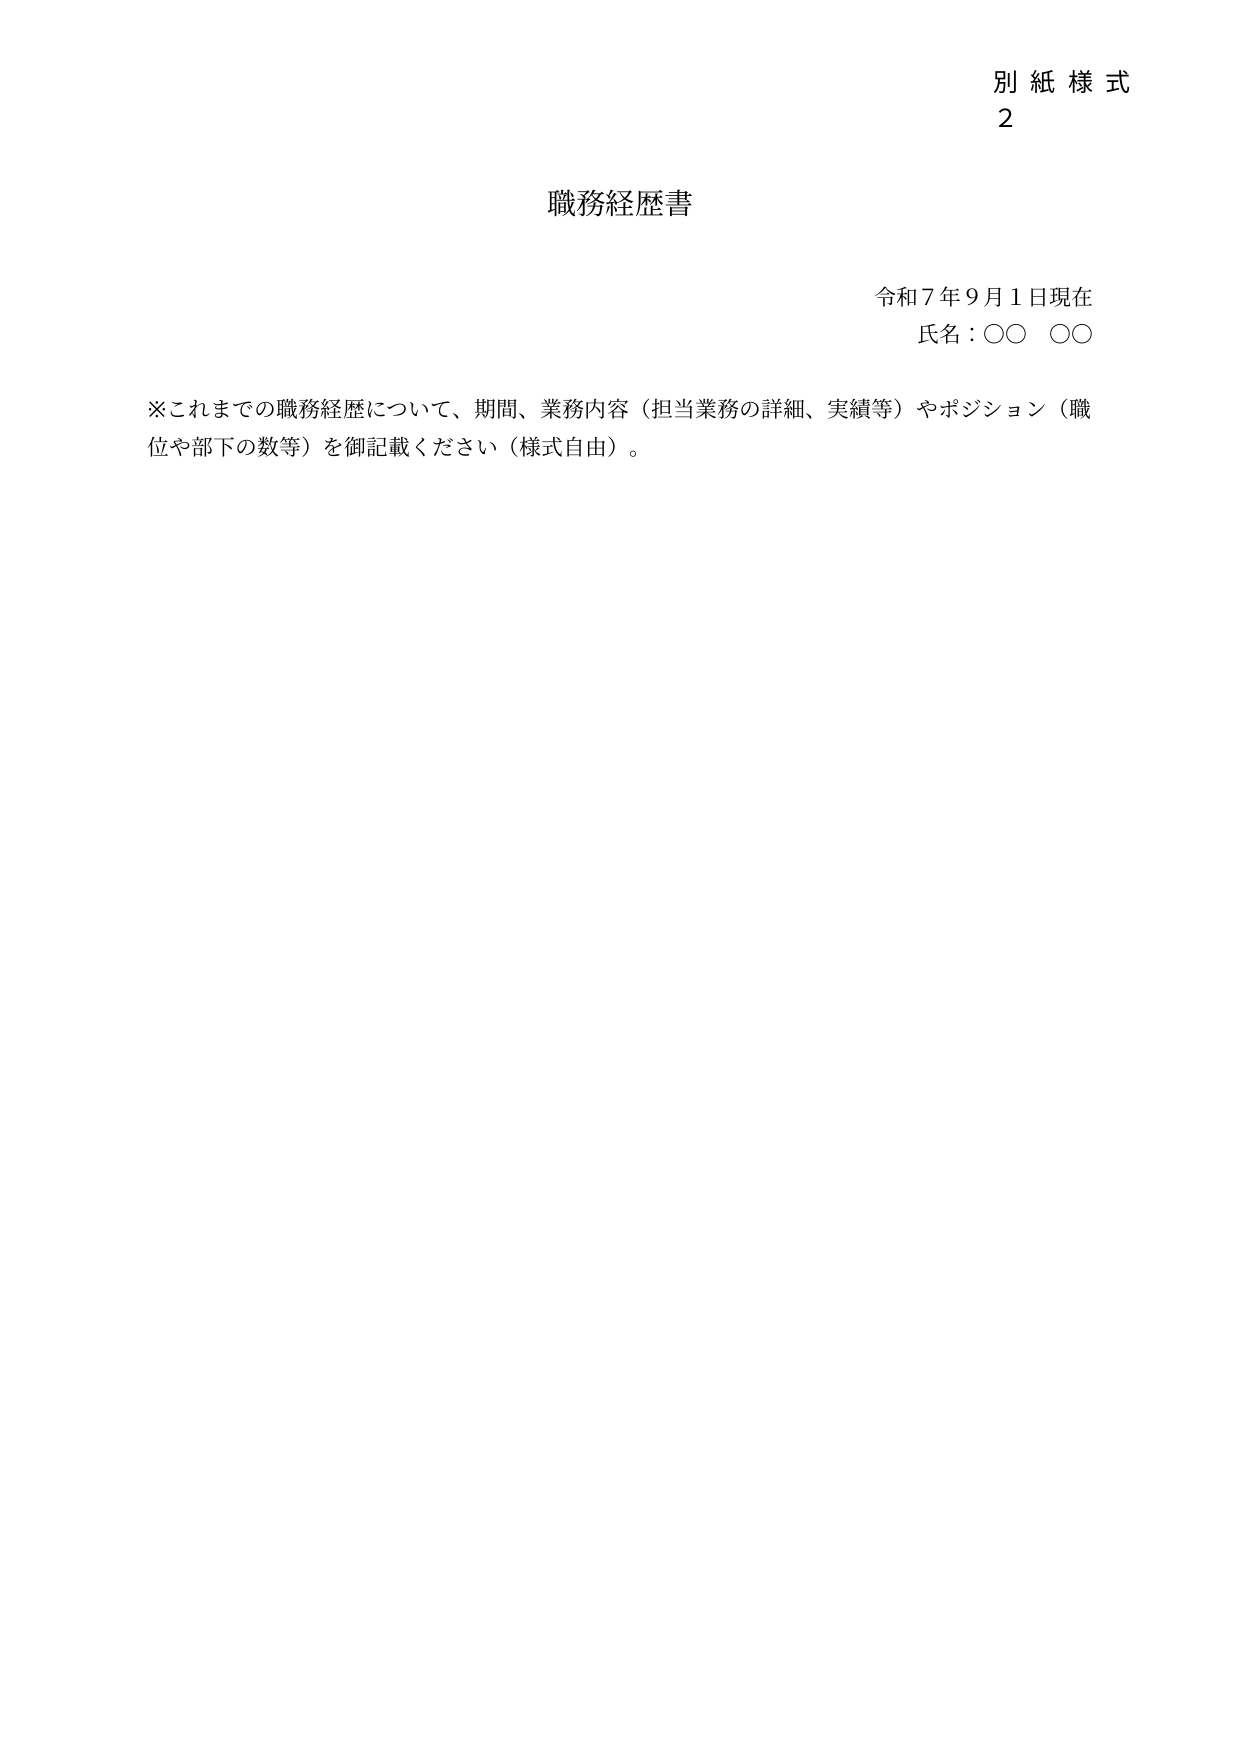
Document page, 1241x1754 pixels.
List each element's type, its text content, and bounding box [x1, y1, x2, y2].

text 令和７年９月１日現在 [148, 277, 1092, 314]
text ※これまでの職務経歴について、期間、業務内容（担当業務の詳細、実績等）やポジション（職位や部下の数等）を御記載ください（様式自由）。 [148, 389, 1092, 464]
text 氏名：〇〇 〇〇 [148, 314, 1092, 352]
text 職務経歴書 [148, 164, 1092, 239]
